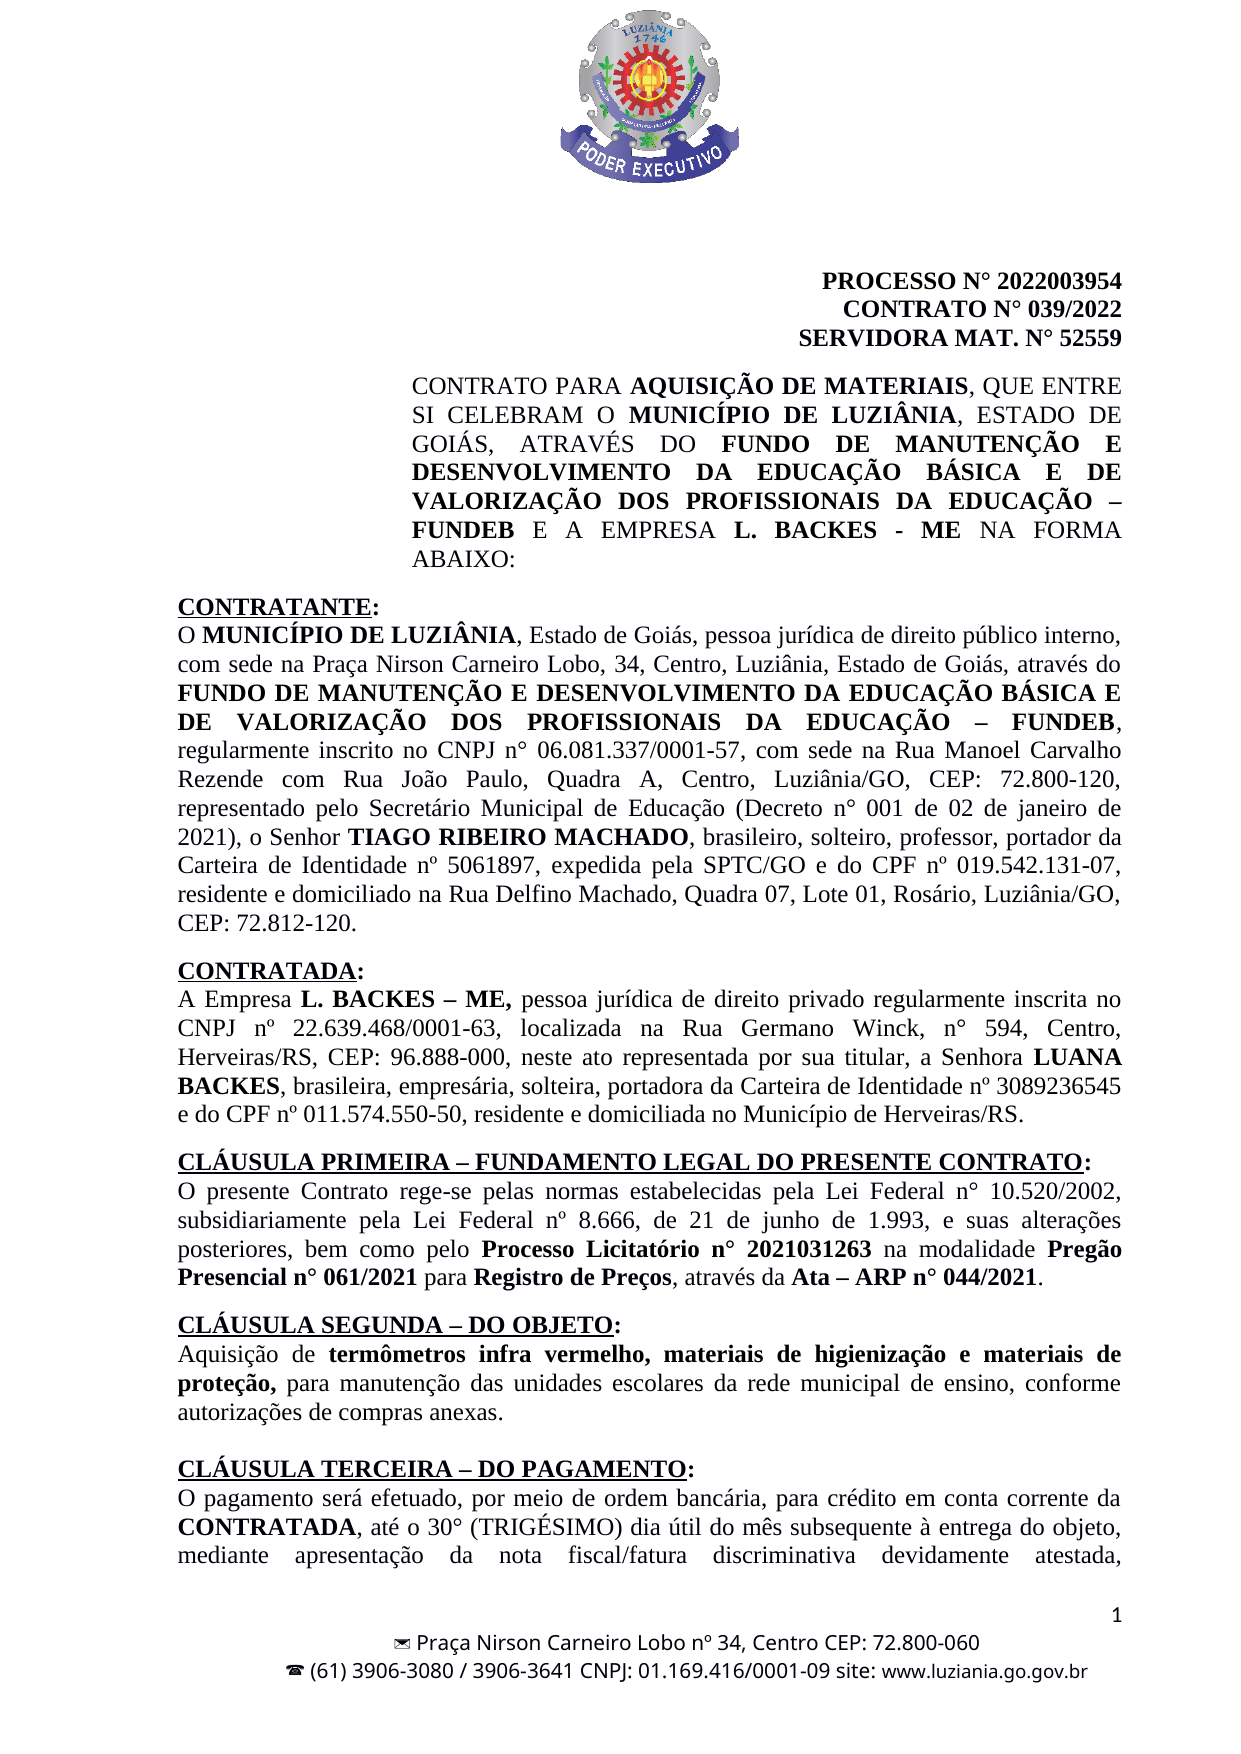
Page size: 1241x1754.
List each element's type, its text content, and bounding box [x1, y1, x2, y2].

text CONTRATO PARA AQUISIÇÃO DE MATERIAIS, QUE ENTRE SI CELEBRAM O MUNICÍPIO DE LUZIÂNIA, ESTADO DE GOIÁS, ATRAVÉS DO FUNDO DE MANUTENÇÃO E DESENVOLVIMENTO DA EDUCAÇÃO BÁSICA E DE VALORIZAÇÃO DOS PROFISSIONAIS DA EDUCAÇÃO – FUNDEB E A EMPRESA L. BACKES - ME NA FORMA ABAIXO: [412, 371, 1122, 458]
picture [560, 10, 739, 183]
text Aquisição de termômetros infra vermelho, materiais de higienização e materiais de proteção, para manutenção das unidades escolares da rede municipal de ensino, conforme autorizações de compras anexas. [177, 1339, 1122, 1425]
text CLÁUSULA PRIMEIRA – FUNDAMENTO LEGAL DO PRESENTE CONTRATO: [177, 1147, 1122, 1176]
text O presente Contrato rege-se pelas normas estabelecidas pela Lei Federal n° 10.520/2002, subsidiariamente pela Lei Federal nº 8.666, de 21 de junho de 1.993, e suas alterações posteriores, bem como pelo Processo Licitatório n° 2021031263 na modalidade Pregão Presencial n° 061/2021 para Registro de Preços, através da Ata – ARP n° 044/2021. [177, 1176, 1122, 1291]
text CONTRATO PARA AQUISIÇÃO DE MATERIAIS, QUE ENTRE SI CELEBRAM O MUNICÍPIO DE LUZIÂNIA, ESTADO DE GOIÁS, ATRAVÉS DO FUNDO DE MANUTENÇÃO E DESENVOLVIMENTO DA EDUCAÇÃO BÁSICA E DE VALORIZAÇÃO DOS PROFISSIONAIS DA EDUCAÇÃO – FUNDEB E A EMPRESA L. BACKES - ME NA FORMA ABAIXO: [412, 515, 1122, 572]
text PROCESSO N° 2022003954 [177, 266, 1122, 294]
text CONTRATADA: [177, 956, 1122, 984]
text CONTRATO N° 039/2022 [177, 294, 1122, 323]
text A Empresa L. BACKES – ME, pessoa jurídica de direito privado regularmente inscrita no CNPJ nº 22.639.468/0001-63, localizada na Rua Germano Winck, n° 594, Centro, Herveiras/RS, CEP: 96.888-000, neste ato representada por sua titular, a Senhora LUANA BACKES, brasileira, empresária, solteira, portadora da Carteira de Identidade nº 3089236545 e do CPF nº 011.574.550-50, residente e domiciliada no Município de Herveiras/RS. [177, 984, 1122, 1128]
text O MUNICÍPIO DE LUZIÂNIA, Estado de Goiás, pessoa jurídica de direito público interno, com sede na Praça Nirson Carneiro Lobo, 34, Centro, Luziânia, Estado de Goiás, através do FUNDO DE MANUTENÇÃO E DESENVOLVIMENTO DA EDUCAÇÃO BÁSICA E DE VALORIZAÇÃO DOS PROFISSIONAIS DA EDUCAÇÃO – FUNDEB, regularmente inscrito no CNPJ n° 06.081.337/0001-57, com sede na Rua Manoel Carvalho Rezende com Rua João Paulo, Quadra A, Centro, Luziânia/GO, CEP: 72.800-120, representado pelo Secretário Municipal de Educação (Decreto n° 001 de 02 de janeiro de 2021), o Senhor TIAGO RIBEIRO MACHADO, brasileiro, solteiro, professor, portador da Carteira de Identidade nº 5061897, expedida pela SPTC/GO e do CPF nº 019.542.131-07, residente e domiciliado na Rua Delfino Machado, Quadra 07, Lote 01, Rosário, Luziânia/GO, CEP: 72.812-120. [177, 707, 1122, 937]
text CLÁUSULA SEGUNDA – DO OBJETO: [177, 1310, 1122, 1339]
text CLÁUSULA TERCEIRA – DO PAGAMENTO: [177, 1454, 1122, 1483]
text CONTRATANTE: [177, 592, 1122, 620]
text SERVIDORA MAT. N° 52559 [177, 323, 1122, 352]
text O MUNICÍPIO DE LUZIÂNIA, Estado de Goiás, pessoa jurídica de direito público interno, com sede na Praça Nirson Carneiro Lobo, 34, Centro, Luziânia, Estado de Goiás, através do FUNDO DE MANUTENÇÃO E DESENVOLVIMENTO DA EDUCAÇÃO BÁSICA E DE VALORIZAÇÃO DOS PROFISSIONAIS DA EDUCAÇÃO – FUNDEB, regularmente inscrito no CNPJ n° 06.081.337/0001-57, com sede na Rua Manoel Carvalho Rezende com Rua João Paulo, Quadra A, Centro, Luziânia/GO, CEP: 72.800-120, representado pelo Secretário Municipal de Educação (Decreto n° 001 de 02 de janeiro de 2021), o Senhor TIAGO RIBEIRO MACHADO, brasileiro, solteiro, professor, portador da Carteira de Identidade nº 5061897, expedida pela SPTC/GO e do CPF nº 019.542.131-07, residente e domiciliado na Rua Delfino Machado, Quadra 07, Lote 01, Rosário, Luziânia/GO, CEP: 72.812-120. [177, 620, 1122, 678]
